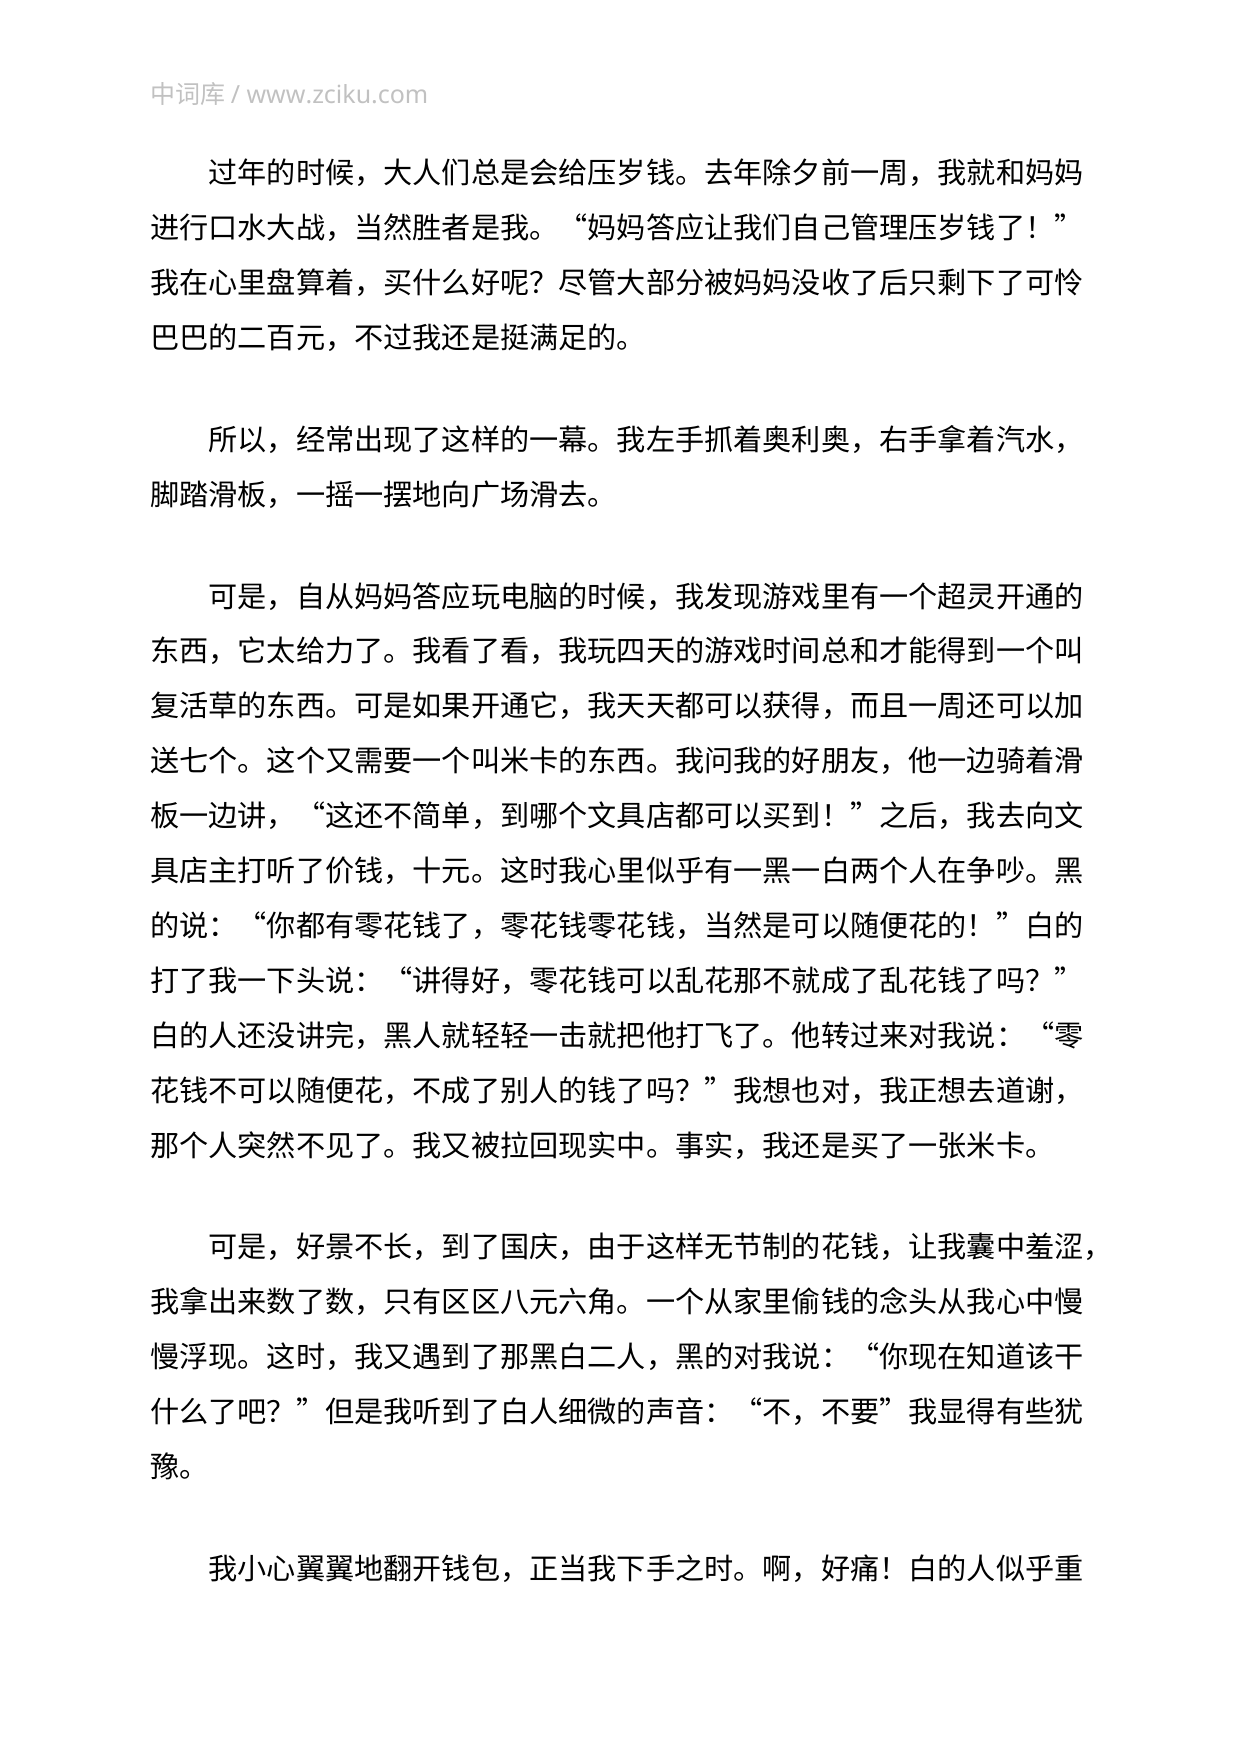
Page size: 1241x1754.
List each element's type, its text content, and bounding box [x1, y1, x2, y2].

text 可是，自从妈妈答应玩电脑的时候，我发现游戏里有一个超灵开通的东西，它太给力了。我看了看，我玩四天的游戏时间总和才能得到一个叫复活草的东西。可是如果开通它，我天天都可以获得，而且一周还可以加送七个。这个又需要一个叫米卡的东西。我问我的好朋友，他一边骑着滑板一边讲，“这还不简单，到哪个文具店都可以买到！”之后，我去向文具店主打听了价钱，十元。这时我心里似乎有一黑一白两个人在争吵。黑的说：“你都有零花钱了，零花钱零花钱，当然是可以随便花的！”白的打了我一下头说：“讲得好，零花钱可以乱花那不就成了乱花钱了吗？”白的人还没讲完，黑人就轻轻一击就把他打飞了。他转过来对我说：“零花钱不可以随便花，不成了别人的钱了吗？”我想也对，我正想去道谢，那个人突然不见了。我又被拉回现实中。事实，我还是买了一张米卡。 [150, 573, 1090, 1164]
text 可是，好景不长，到了国庆，由于这样无节制的花钱，让我囊中羞涩，我拿出来数了数，只有区区八元六角。一个从家里偷钱的念头从我心中慢慢浮现。这时，我又遇到了那黑白二人，黑的对我说：“你现在知道该干什么了吧？”但是我听到了白人细微的声音：“不，不要”我显得有些犹豫。 [150, 1224, 1090, 1486]
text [150, 1545, 1090, 1587]
text 过年的时候，大人们总是会给压岁钱。去年除夕前一周，我就和妈妈进行口水大战，当然胜者是我。“妈妈答应让我们自己管理压岁钱了！”我在心里盘算着，买什么好呢？尽管大部分被妈妈没收了后只剩下了可怜巴巴的二百元，不过我还是挺满足的。 [150, 150, 1090, 357]
text 所以，经常出现了这样的一幕。我左手抓着奥利奥，右手拿着汽水，脚踏滑板，一摇一摆地向广场滑去。 [150, 416, 1090, 514]
